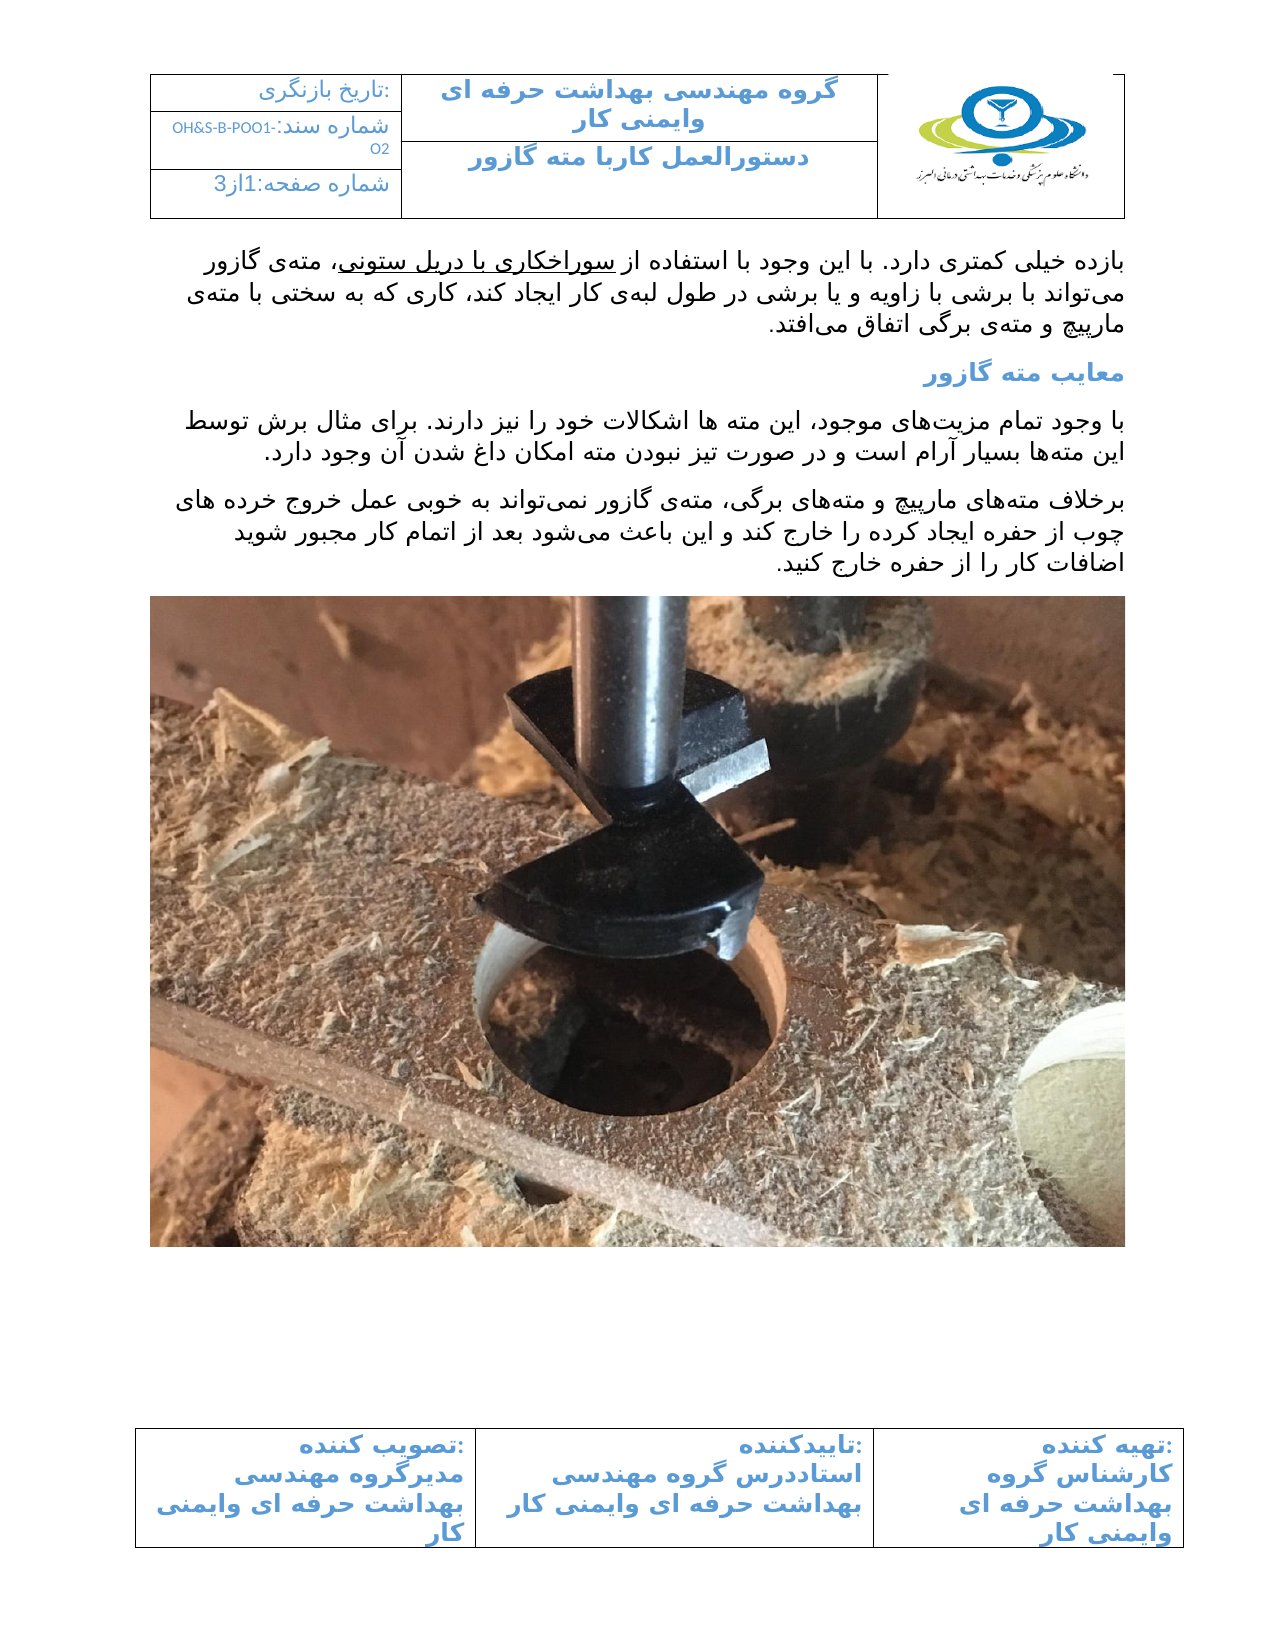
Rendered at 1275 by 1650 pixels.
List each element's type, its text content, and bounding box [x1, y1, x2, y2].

text معایب مته گازور [150, 358, 1125, 387]
picture [888, 74, 1114, 211]
text برخلاف مته‌های مارپیچ و مته‌های برگی، مته‌ی گازور نمی‌تواند به خوبی عمل خروج خرده های چوب از حفره ایجاد کرده را خارج کند و این باعث می‌شود بعد از اتمام کار مجبور شوید اضافات کار را از حفره خارج کنید. [150, 486, 1125, 578]
text با وجود تمام مزیت‌های موجود، این مته ها اشکالات خود را نیز دارند. برای مثال برش توسط این مته‌ها بسیار آرام است و در صورت تیز نبودن مته امکان داغ شدن آن وجود دارد. [150, 406, 1125, 467]
picture [150, 596, 1125, 1247]
